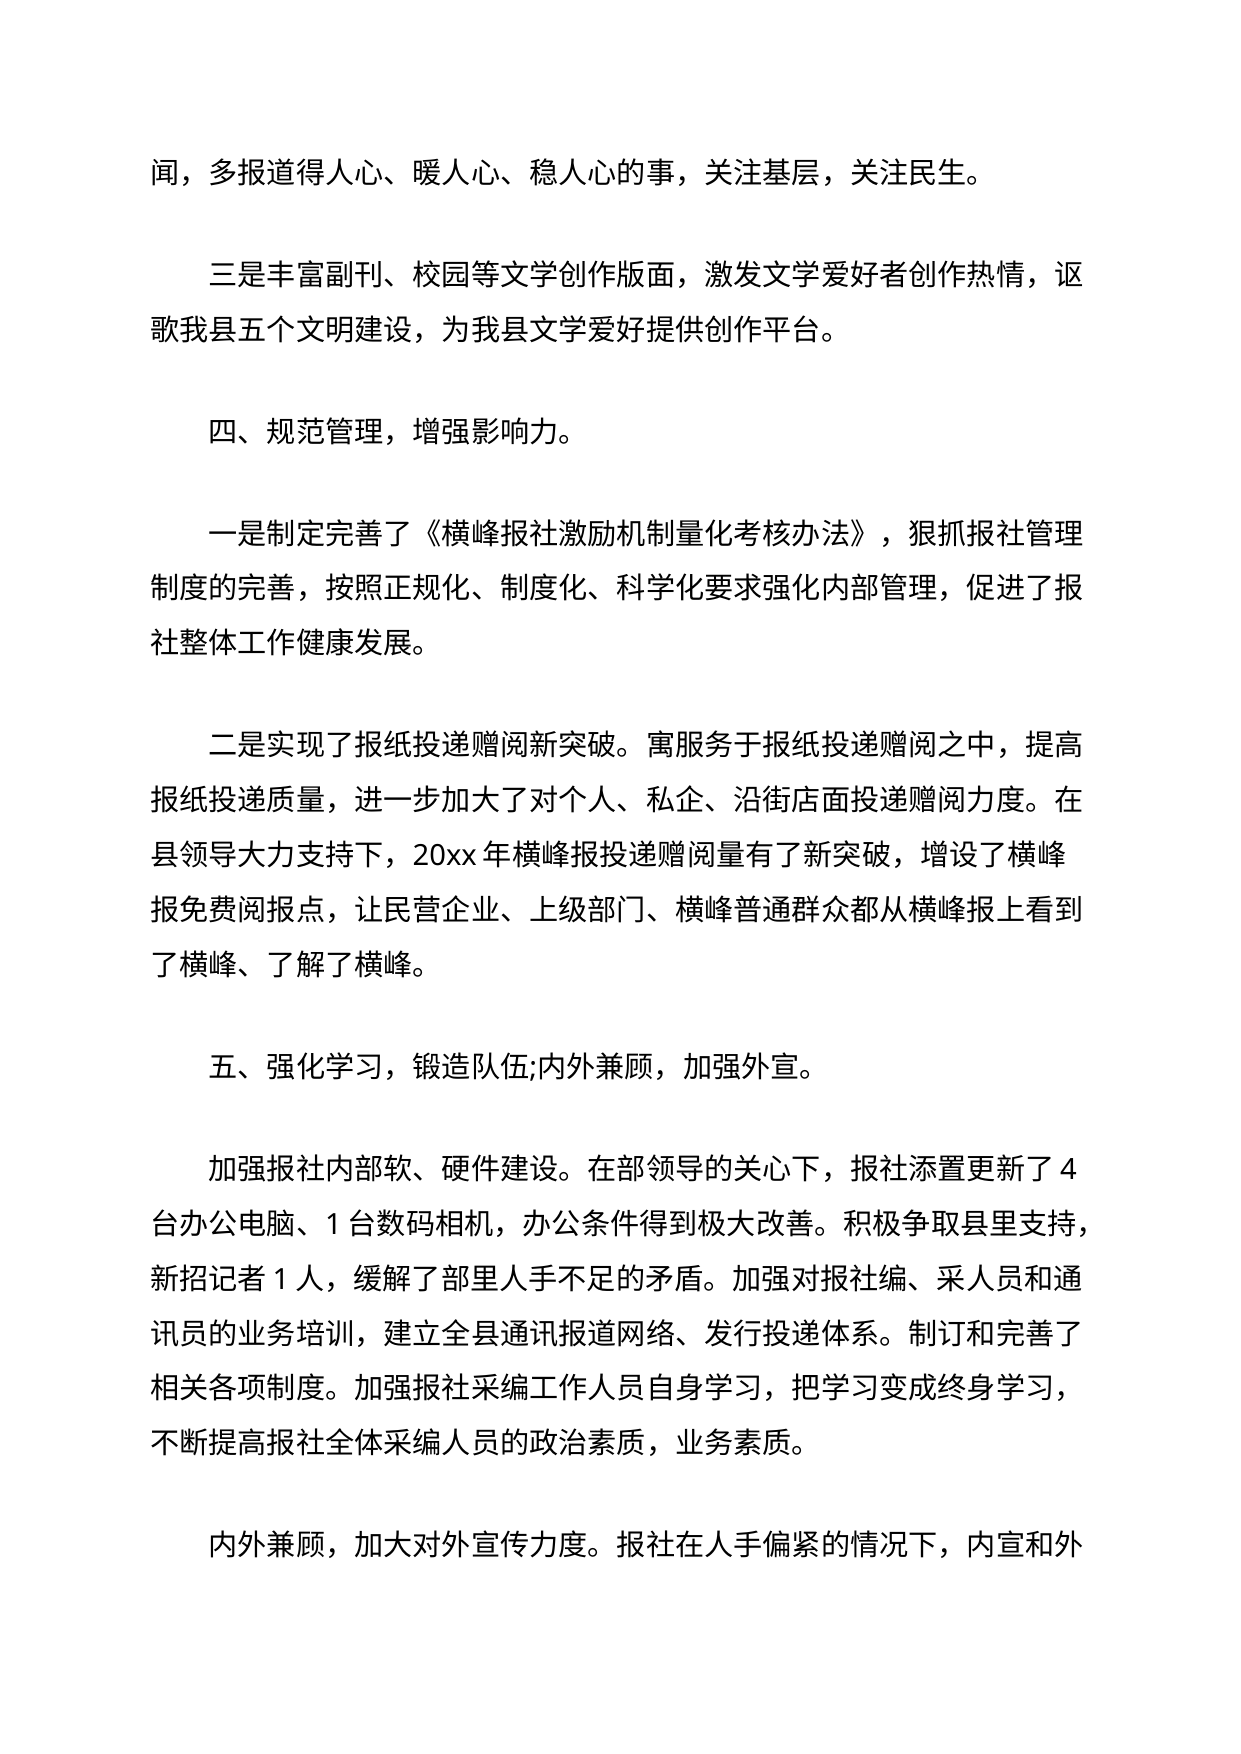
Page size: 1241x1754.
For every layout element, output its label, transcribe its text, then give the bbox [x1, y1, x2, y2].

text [150, 1522, 1090, 1564]
text 一是制定完善了《横峰报社激励机制量化考核办法》，狠抓报社管理制度的完善，按照正规化、制度化、科学化要求强化内部管理，促进了报社整体工作健康发展。 [150, 510, 1090, 662]
text 四、规范管理，增强影响力。 [150, 408, 1090, 451]
text 二是实现了报纸投递赠阅新突破。寓服务于报纸投递赠阅之中，提高报纸投递质量，进一步加大了对个人、私企、沿街店面投递赠阅力度。在县领导大力支持下，20xx年横峰报投递赠阅量有了新突破，增设了横峰报免费阅报点，让民营企业、上级部门、横峰普通群众都从横峰报上看到了横峰、了解了横峰。 [150, 722, 1090, 984]
text 五、强化学习，锻造队伍;内外兼顾，加强外宣。 [150, 1043, 1090, 1086]
text 三是丰富副刊、校园等文学创作版面，激发文学爱好者创作热情，讴歌我县五个文明建设，为我县文学爱好提供创作平台。 [150, 252, 1090, 349]
text 加强报社内部软、硬件建设。在部领导的关心下，报社添置更新了4台办公电脑、1台数码相机，办公条件得到极大改善。积极争取县里支持，新招记者1人，缓解了部里人手不足的矛盾。加强对报社编、采人员和通讯员的业务培训，建立全县通讯报道网络、发行投递体系。制订和完善了相关各项制度。加强报社采编工作人员自身学习，把学习变成终身学习，不断提高报社全体采编人员的政治素质，业务素质。 [150, 1145, 1090, 1462]
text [150, 150, 1090, 192]
